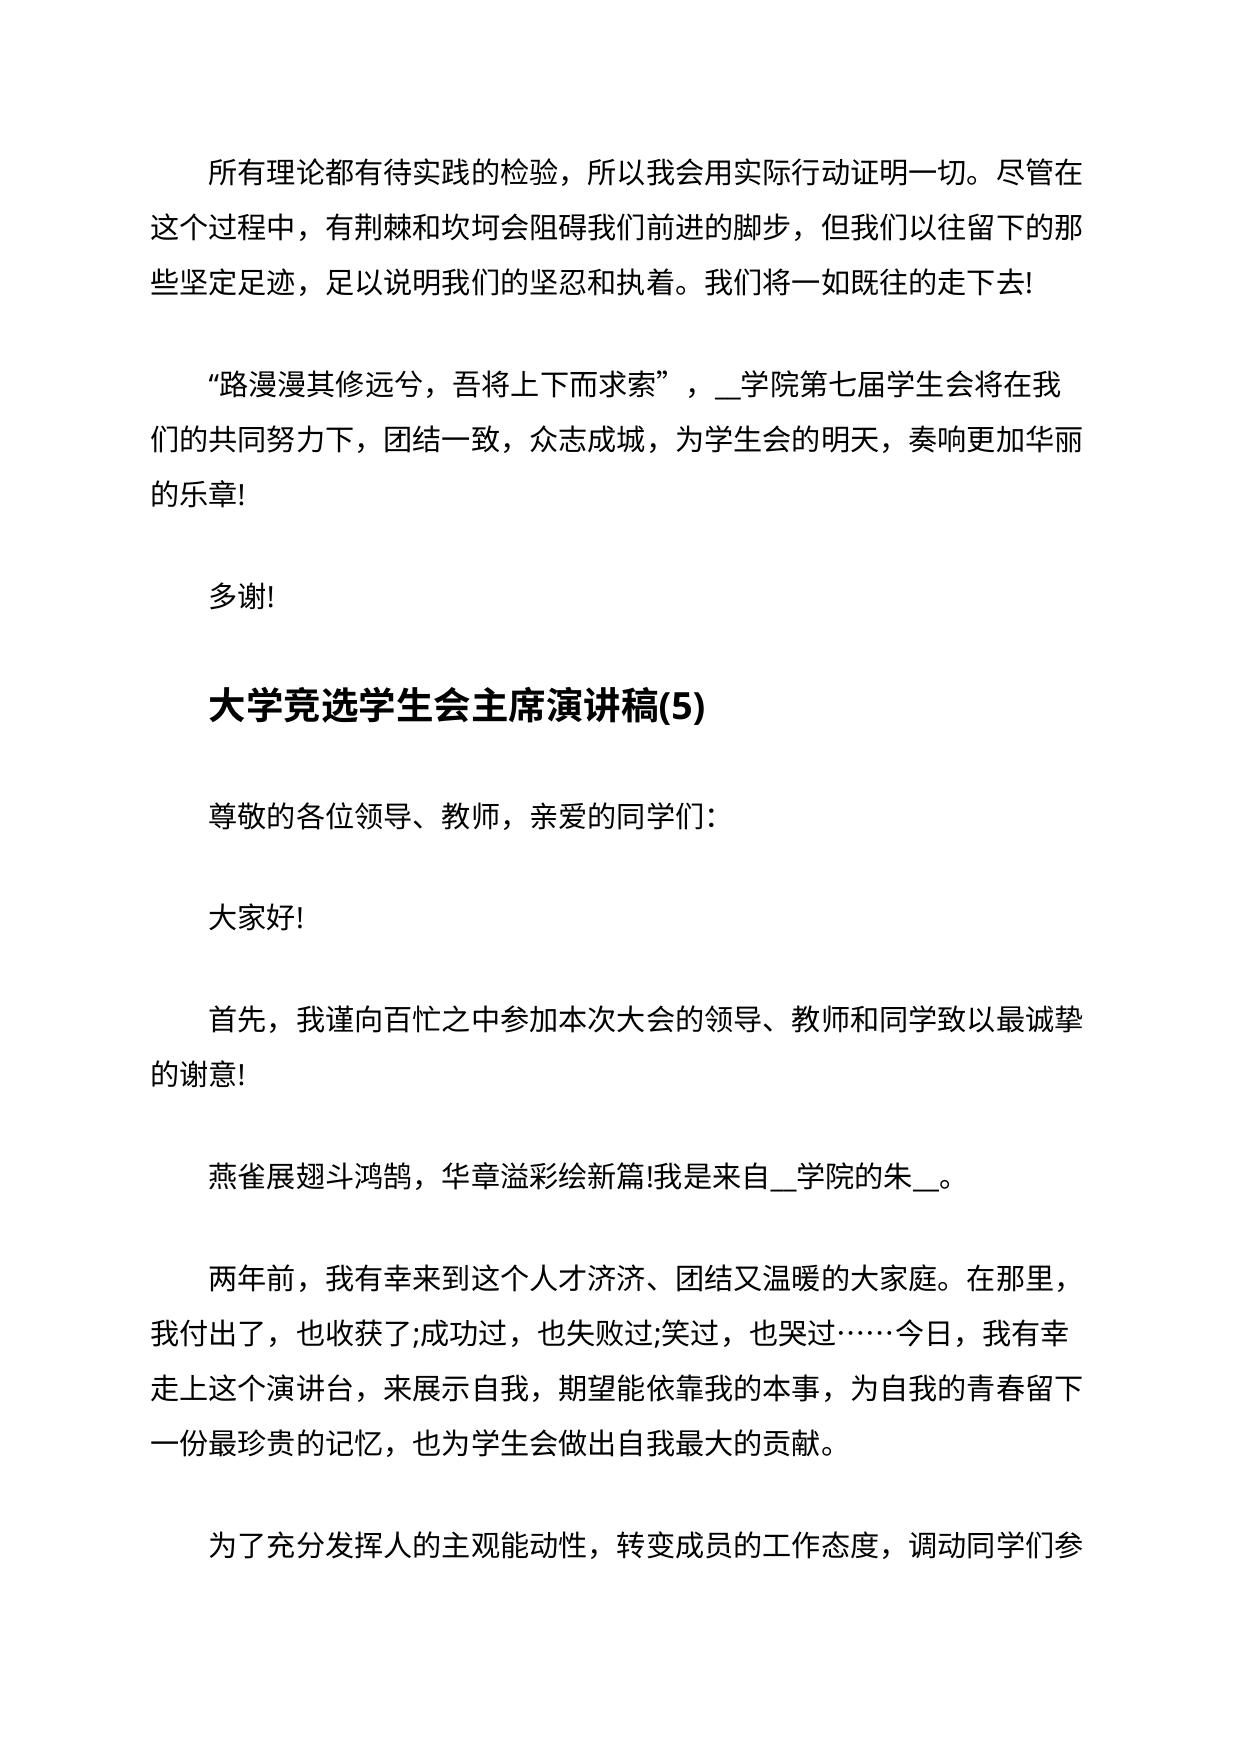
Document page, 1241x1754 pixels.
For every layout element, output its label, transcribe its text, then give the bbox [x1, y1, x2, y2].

text 燕雀展翅斗鸿鹄，华章溢彩绘新篇!我是来自__学院的朱__。 [150, 1154, 1090, 1196]
text 大学竞选学生会主席演讲稿(5) [150, 676, 1090, 730]
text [150, 1522, 1090, 1565]
text 所有理论都有待实践的检验，所以我会用实际行动证明一切。尽管在这个过程中，有荆棘和坎坷会阻碍我们前进的脚步，但我们以往留下的那些坚定足迹，足以说明我们的坚忍和执着。我们将一如既往的走下去! [150, 150, 1090, 302]
text 首先，我谨向百忙之中参加本次大会的领导、教师和同学致以最诚挚的谢意! [150, 997, 1090, 1094]
text 尊敬的各位领导、教师，亲爱的同学们： [150, 793, 1090, 836]
text “路漫漫其修远兮，吾将上下而求索”，__学院第七届学生会将在我们的共同努力下，团结一致，众志成城，为学生会的明天，奏响更加华丽的乐章! [150, 362, 1090, 514]
text 大家好! [150, 895, 1090, 937]
text 两年前，我有幸来到这个人才济济、团结又温暖的大家庭。在那里，我付出了，也收获了;成功过，也失败过;笑过，也哭过……今日，我有幸走上这个演讲台，来展示自我，期望能依靠我的本事，为自我的青春留下一份最珍贵的记忆，也为学生会做出自我最大的贡献。 [150, 1256, 1090, 1463]
text 多谢! [150, 574, 1090, 616]
